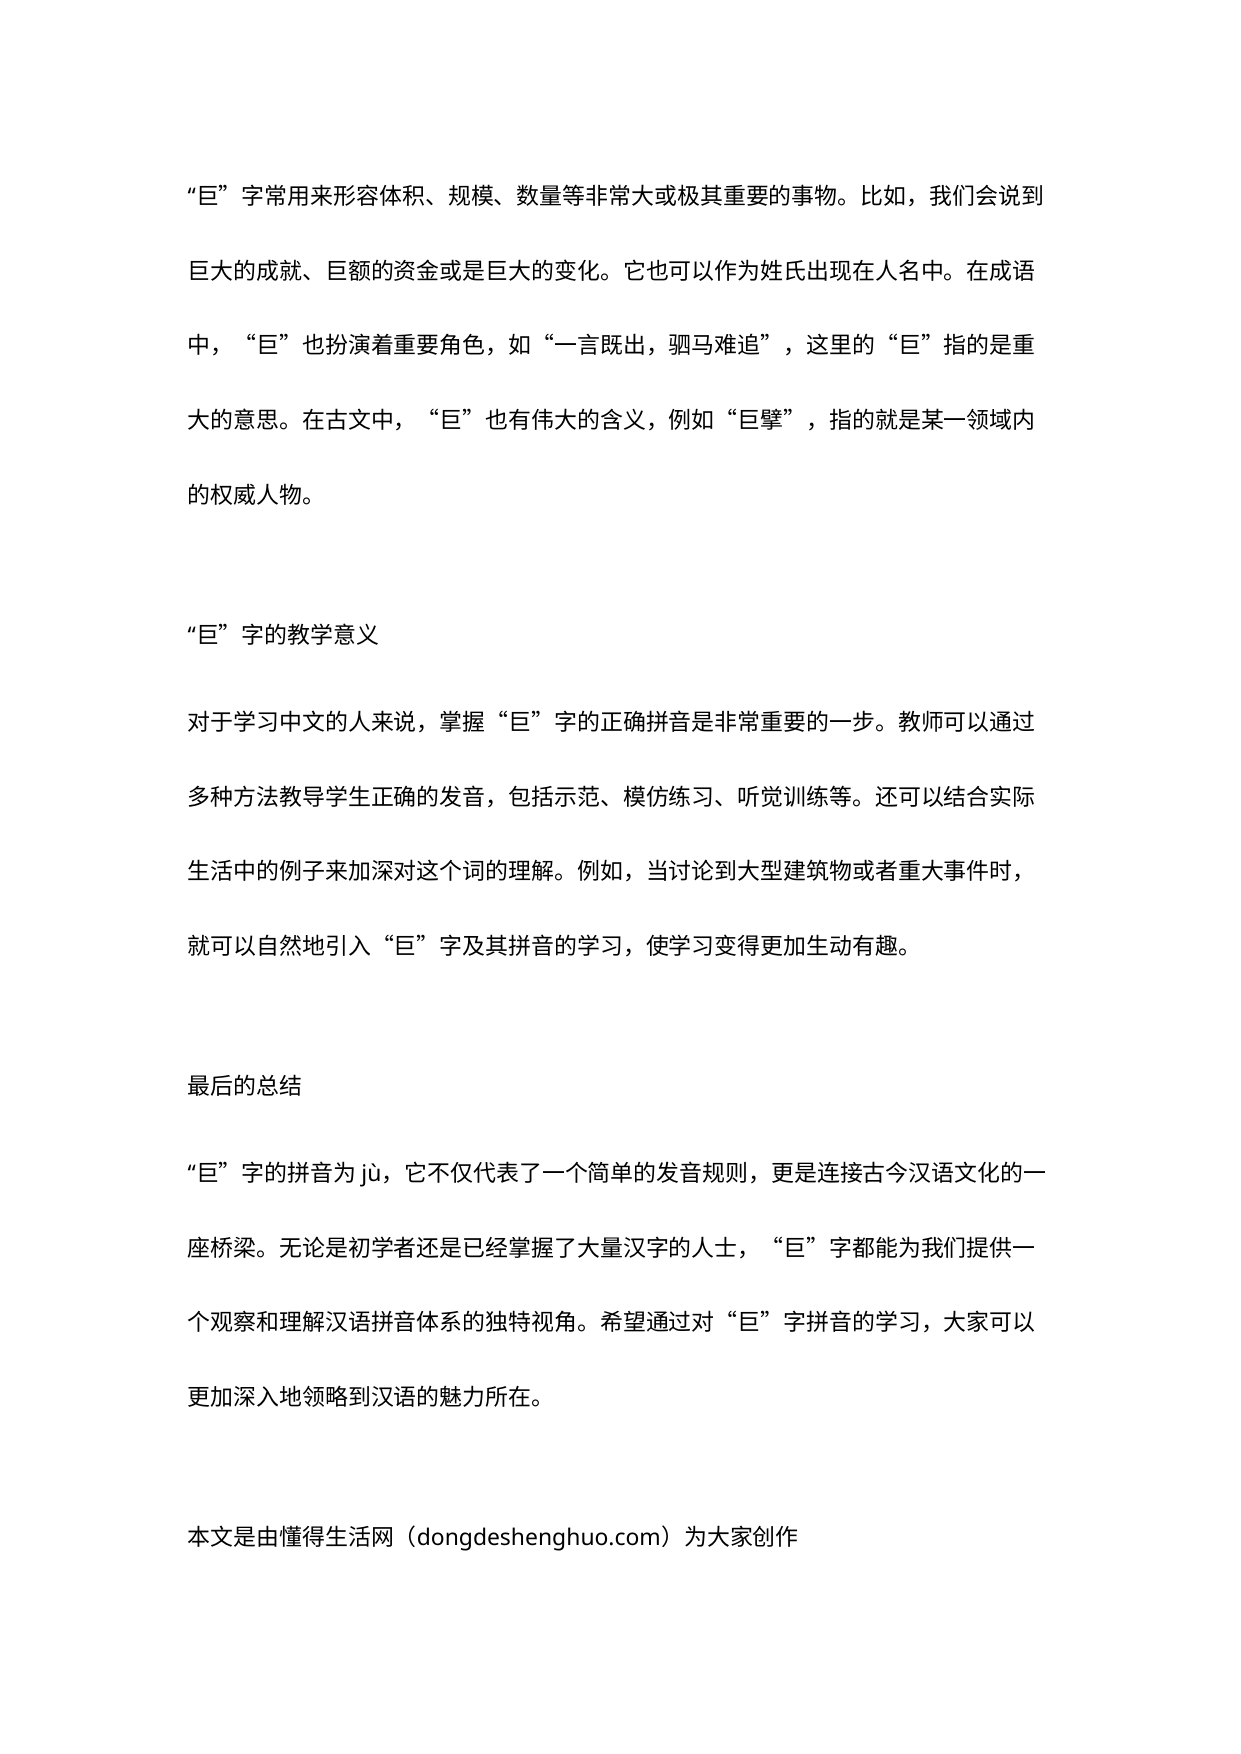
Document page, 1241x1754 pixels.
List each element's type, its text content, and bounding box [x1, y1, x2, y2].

text “巨”字常用来形容体积、规模、数量等非常大或极其重要的事物。比如，我们会说到巨大的成就、巨额的资金或是巨大的变化。它也可以作为姓氏出现在人名中。在成语中，“巨”也扮演着重要角色，如“一言既出，驷马难追”，这里的“巨”指的是重大的意思。在古文中，“巨”也有伟大的含义，例如“巨擘”，指的就是某一领域内的权威人物。 [187, 162, 1053, 526]
text 最后的总结 [187, 1052, 1053, 1117]
text “巨”字的拼音为 jù，它不仅代表了一个简单的发音规则，更是连接古今汉语文化的一座桥梁。无论是初学者还是已经掌握了大量汉字的人士，“巨”字都能为我们提供一个观察和理解汉语拼音体系的独特视角。希望通过对“巨”字拼音的学习，大家可以更加深入地领略到汉语的魅力所在。 [187, 1139, 1053, 1428]
text 本文是由懂得生活网（dongdeshenghuo.com）为大家创作 [187, 1503, 1053, 1568]
text 对于学习中文的人来说，掌握“巨”字的正确拼音是非常重要的一步。教师可以通过多种方法教导学生正确的发音，包括示范、模仿练习、听觉训练等。还可以结合实际生活中的例子来加深对这个词的理解。例如，当讨论到大型建筑物或者重大事件时，就可以自然地引入“巨”字及其拼音的学习，使学习变得更加生动有趣。 [187, 688, 1053, 977]
text “巨”字的教学意义 [187, 601, 1053, 666]
